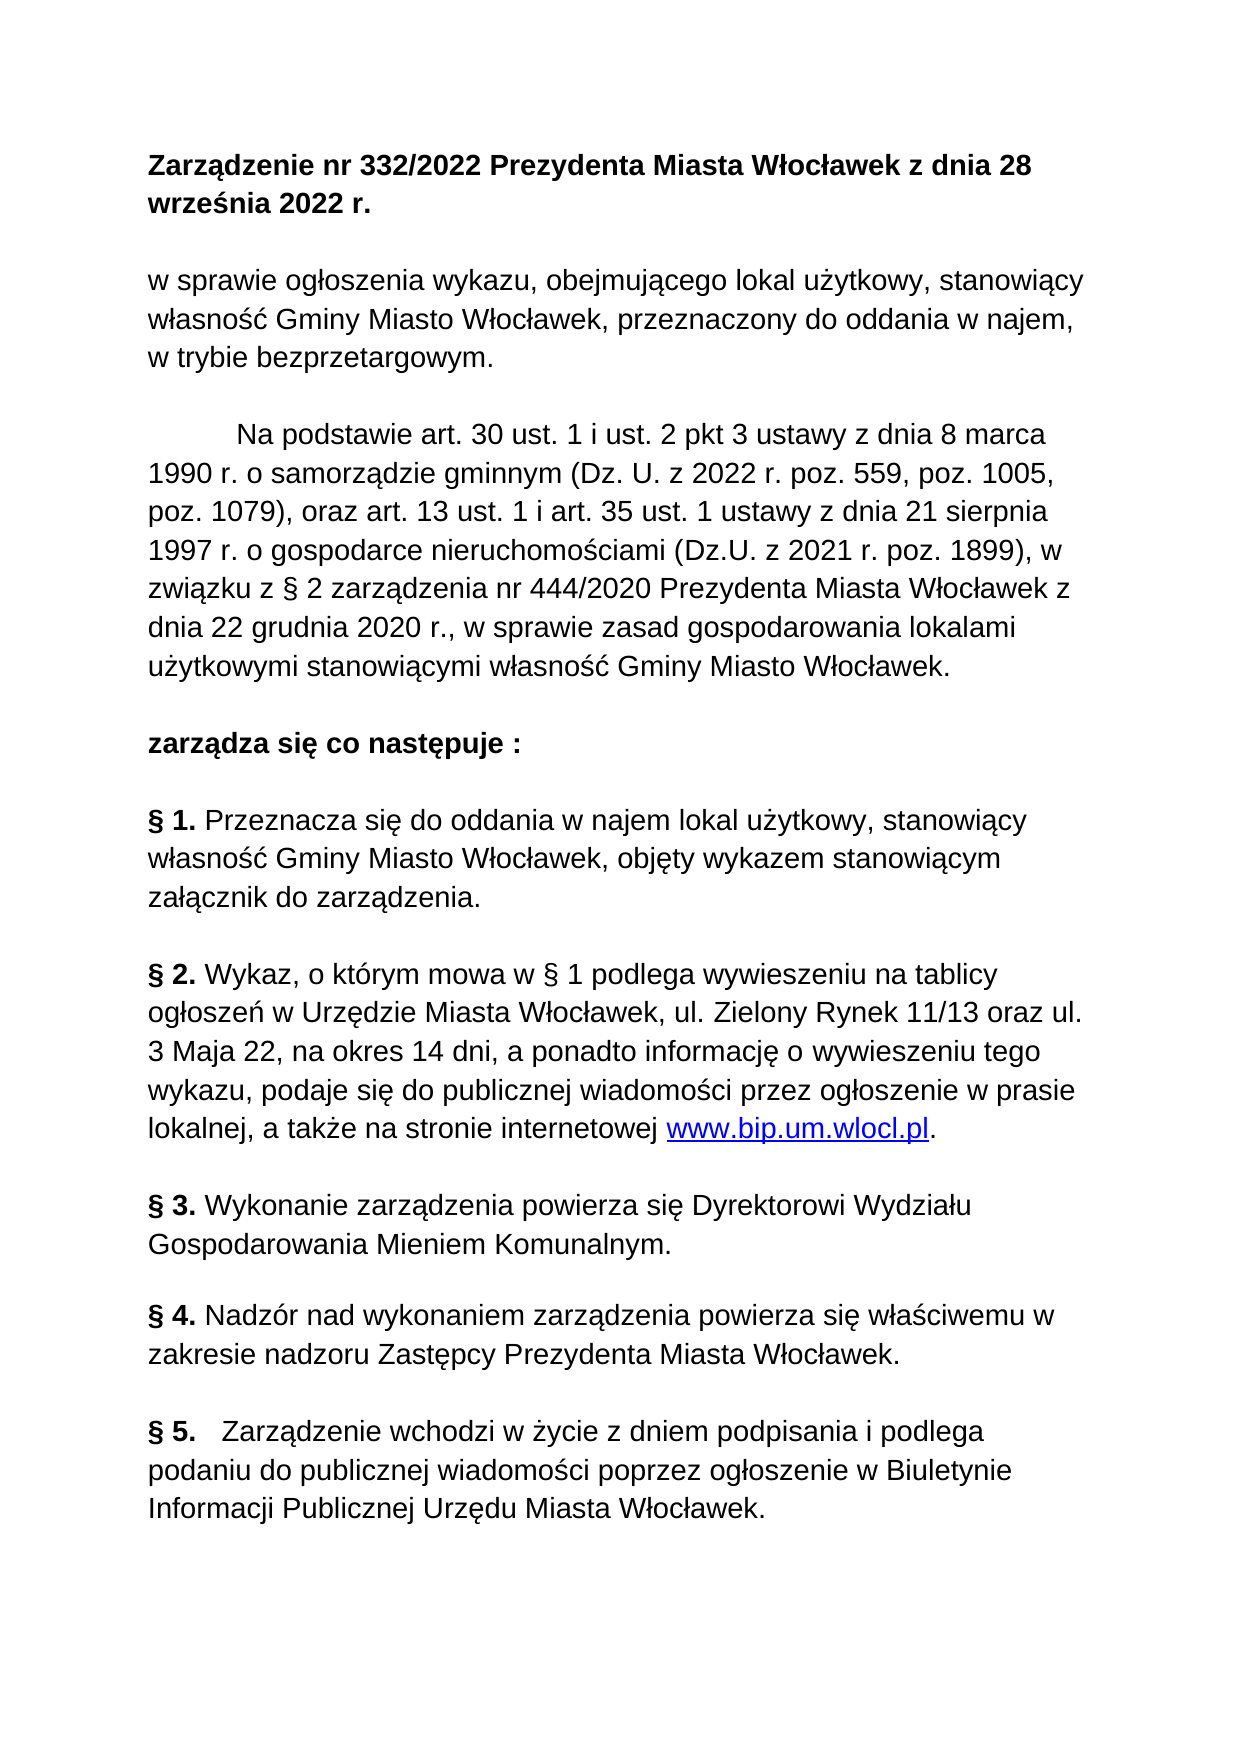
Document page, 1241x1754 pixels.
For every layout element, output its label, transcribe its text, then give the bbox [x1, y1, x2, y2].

text § 5. Zarządzenie wchodzi w życie z dniem podpisania i podlega podaniu do publicznej wiadomości poprzez ogłoszenie w Biuletynie Informacji Publicznej Urzędu Miasta Włocławek. [148, 1414, 1093, 1524]
text w sprawie ogłoszenia wykazu, obejmującego lokal użytkowy, stanowiący własność Gminy Miasto Włocławek, przeznaczony do oddania w najem, w trybie bezprzetargowym. [148, 263, 1093, 374]
subtitle Zarządzenie nr 332/2022 Prezydenta Miasta Włocławek z dnia 28 września 2022 r. [148, 148, 1093, 220]
subtitle zarządza się co następuje : [148, 726, 1093, 759]
text Na podstawie art. 30 ust. 1 i ust. 2 pkt 3 ustawy z dnia 8 marca 1990 r. o samorządzie gminnym (Dz. U. z 2022 r. poz. 559, poz. 1005, poz. 1079), oraz art. 13 ust. 1 i art. 35 ust. 1 ustawy z dnia 21 sierpnia 1997 r. o gospodarce nieruchomościami (Dz.U. z 2021 r. poz. 1899), w związku z § 2 zarządzenia nr 444/2020 Prezydenta Miasta Włocławek z dnia 22 grudnia 2020 r., w sprawie zasad gospodarowania lokalami użytkowymi stanowiącymi własność Gminy Miasto Włocławek. [148, 417, 1093, 682]
text § 4. Nadzór nad wykonaniem zarządzenia powierza się właściwemu w zakresie nadzoru Zastępcy Prezydenta Miasta Włocławek. [148, 1298, 1093, 1370]
text § 1. Przeznacza się do oddania w najem lokal użytkowy, stanowiący własność Gminy Miasto Włocławek, objęty wykazem stanowiącym załącznik do zarządzenia. [148, 803, 1093, 913]
text § 2. Wykaz, o którym mowa w § 1 podlega wywieszeniu na tablicy ogłoszeń w Urzędzie Miasta Włocławek, ul. Zielony Rynek 11/13 oraz ul. 3 Maja 22, na okres 14 dni, a ponadto informację o wywieszeniu tego wykazu, podaje się do publicznej wiadomości przez ogłoszenie w prasie lokalnej, a także na stronie internetowej www.bip.um.wlocl.pl. [148, 957, 1093, 1145]
text § 3. Wykonanie zarządzenia powierza się Dyrektorowi Wydziału Gospodarowania Mieniem Komunalnym. [148, 1188, 1093, 1260]
